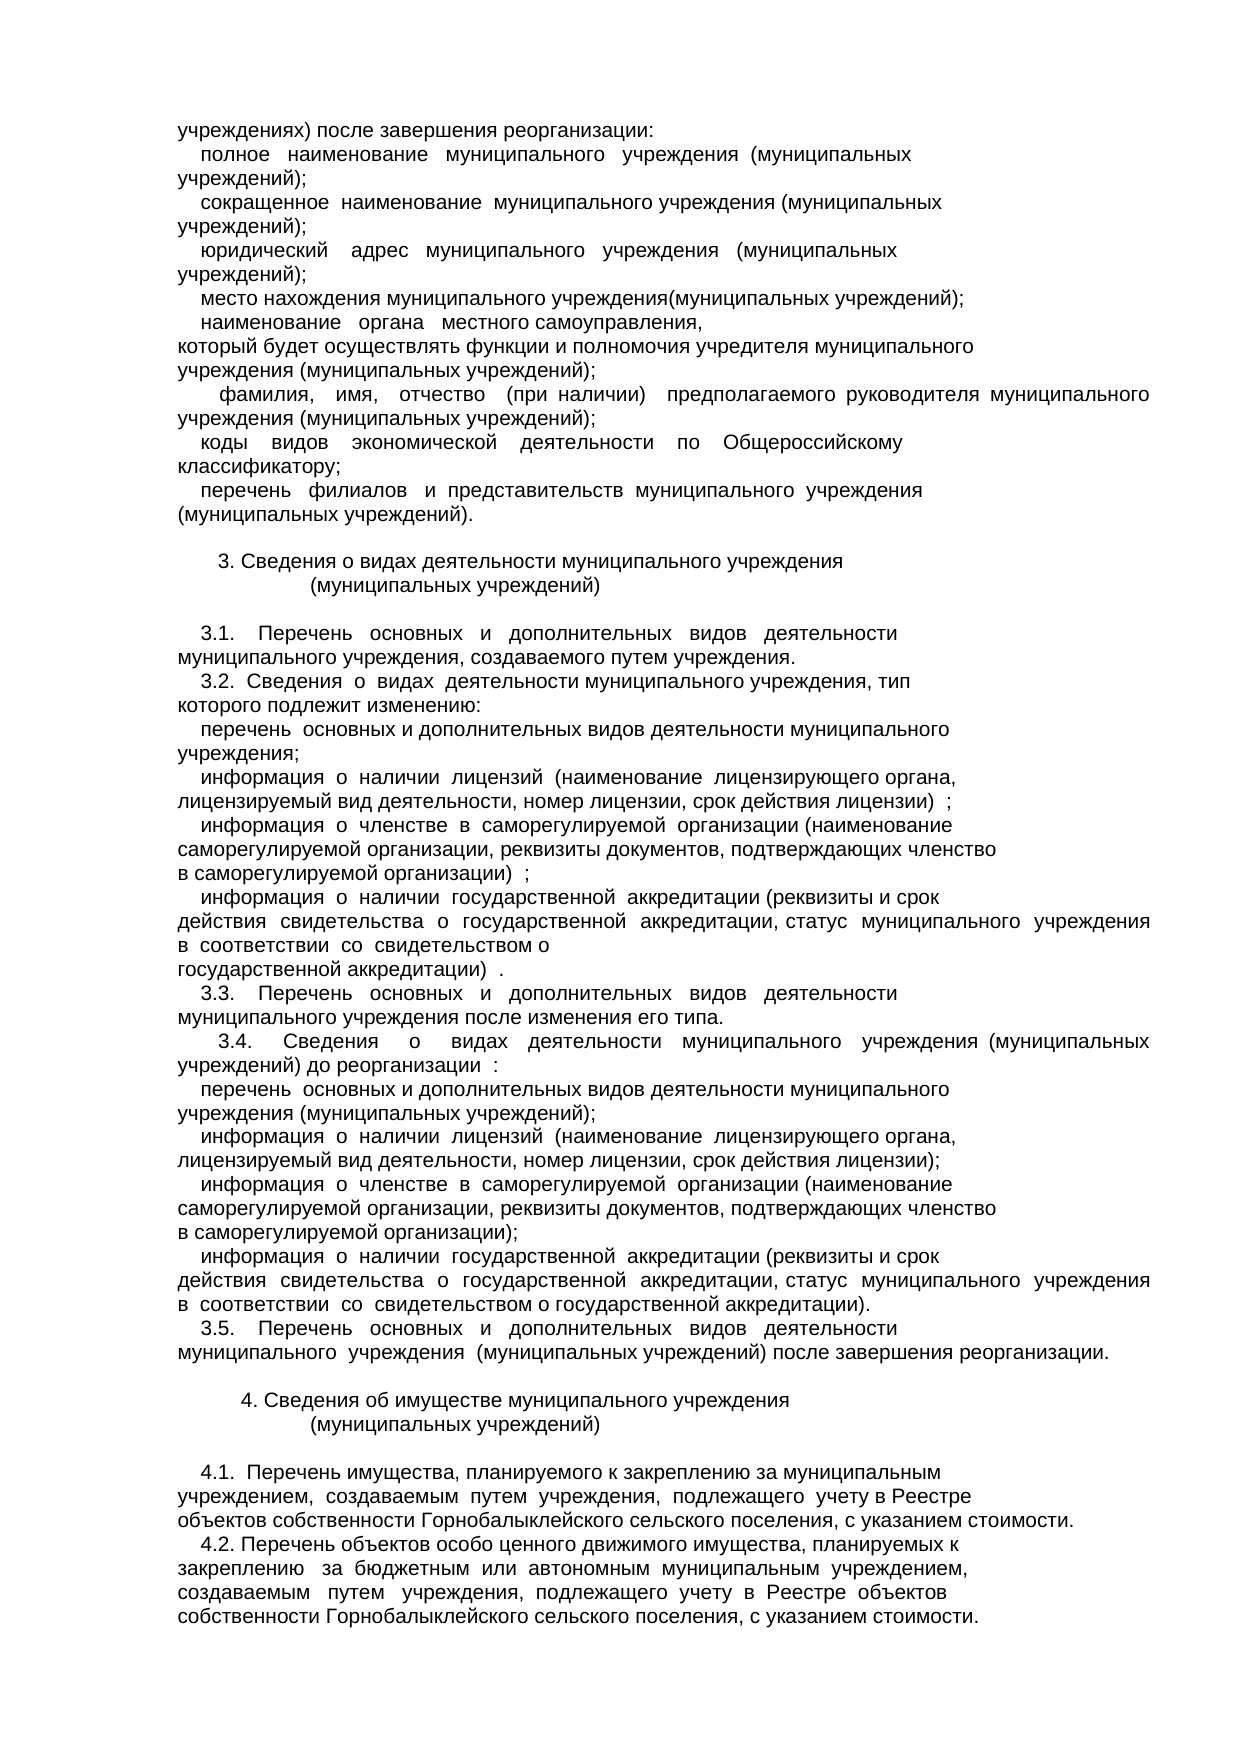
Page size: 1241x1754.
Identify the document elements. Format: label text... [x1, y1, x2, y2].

text 3.3. Перечень основных и дополнительных видов деятельности [177, 981, 1152, 1004]
text коды видов экономической деятельности по Общероссийскому [177, 429, 1152, 453]
text информация о наличии государственной аккредитации (реквизиты и срок [177, 1244, 1152, 1268]
text которого подлежит изменению: [177, 693, 1152, 717]
text (муниципальных учреждений). [177, 501, 1152, 525]
text лицензируемый вид деятельности, номер лицензии, срок действия лицензии); [177, 1148, 1152, 1172]
text учреждения; [177, 741, 1152, 765]
text (муниципальных учреждений) [177, 573, 1152, 597]
text информация о членстве в саморегулируемой организации (наименование [177, 813, 1152, 837]
text муниципального учреждения (муниципальных учреждений) после завершения реорганизации. [177, 1340, 1152, 1364]
text 4. Сведения об имуществе муниципального учреждения [177, 1388, 1152, 1412]
text учреждений); [177, 166, 1152, 190]
text в саморегулируемой организации) ; [177, 861, 1152, 885]
text информация о наличии лицензий (наименование лицензирующего органа, [177, 1124, 1152, 1148]
text создаваемым путем учреждения, подлежащего учету в Реестре объектов [177, 1579, 1152, 1603]
text информация о членстве в саморегулируемой организации (наименование [177, 1172, 1152, 1196]
text классификатору; [177, 453, 1152, 477]
text 4.2. Перечень объектов особо ценного движимого имущества, планируемых к [177, 1532, 1152, 1556]
text перечень основных и дополнительных видов деятельности муниципального [177, 1076, 1152, 1100]
text лицензируемый вид деятельности, номер лицензии, срок действия лицензии) ; [177, 789, 1152, 813]
text учреждением, создаваемым путем учреждения, подлежащего учету в Реестре [177, 1484, 1152, 1508]
text муниципального учреждения после изменения его типа. [177, 1004, 1152, 1028]
text перечень основных и дополнительных видов деятельности муниципального [177, 717, 1152, 741]
text (муниципальных учреждений) [177, 1412, 1152, 1436]
text в саморегулируемой организации); [177, 1220, 1152, 1244]
text закреплению за бюджетным или автономным муниципальным учреждением, [177, 1556, 1152, 1579]
text 4.1. Перечень имущества, планируемого к закреплению за муниципальным [177, 1460, 1152, 1484]
text собственности Горнобалыклейского сельского поселения, с указанием стоимости. [177, 1603, 1152, 1627]
text полное наименование муниципального учреждения (муниципальных [177, 142, 1152, 166]
text учреждения (муниципальных учреждений); [177, 1100, 1152, 1124]
text муниципального учреждения, создаваемого путем учреждения. [177, 645, 1152, 669]
text учреждений); [177, 214, 1152, 238]
text 3.4. Сведения о видах деятельности муниципального учреждения (муниципальных учреждений) до реорганизации : [177, 1028, 1152, 1076]
text информация о наличии государственной аккредитации (реквизиты и срок [177, 885, 1152, 909]
text 3.1. Перечень основных и дополнительных видов деятельности [177, 621, 1152, 645]
text фамилия, имя, отчество (при наличии) предполагаемого руководителя муниципального учреждения (муниципальных учреждений); [177, 382, 1152, 429]
text 3. Сведения о видах деятельности муниципального учреждения [177, 549, 1152, 573]
text информация о наличии лицензий (наименование лицензирующего органа, [177, 765, 1152, 789]
text действия свидетельства о государственной аккредитации, статус муниципального учреждения в соответствии со свидетельством о [177, 909, 1152, 957]
text который будет осуществлять функции и полномочия учредителя муниципального [177, 334, 1152, 358]
text учреждения (муниципальных учреждений); [177, 358, 1152, 382]
text место нахождения муниципального учреждения(муниципальных учреждений); [177, 286, 1152, 310]
text 3.2. Сведения о видах деятельности муниципального учреждения, тип [177, 669, 1152, 693]
text объектов собственности Горнобалыклейского сельского поселения, с указанием стоимости. [177, 1508, 1152, 1532]
text саморегулируемой организации, реквизиты документов, подтверждающих членство [177, 837, 1152, 861]
text сокращенное наименование муниципального учреждения (муниципальных [177, 190, 1152, 214]
text учреждениях) после завершения реорганизации: [177, 118, 1152, 142]
text учреждений); [177, 262, 1152, 286]
text юридический адрес муниципального учреждения (муниципальных [177, 238, 1152, 262]
text 3.5. Перечень основных и дополнительных видов деятельности [177, 1316, 1152, 1340]
text действия свидетельства о государственной аккредитации, статус муниципального учреждения в соответствии со свидетельством о государственной аккредитации). [177, 1268, 1152, 1316]
text перечень филиалов и представительств муниципального учреждения [177, 477, 1152, 501]
text наименование органа местного самоуправления, [177, 310, 1152, 334]
text государственной аккредитации) . [177, 957, 1152, 981]
text саморегулируемой организации, реквизиты документов, подтверждающих членство [177, 1196, 1152, 1220]
